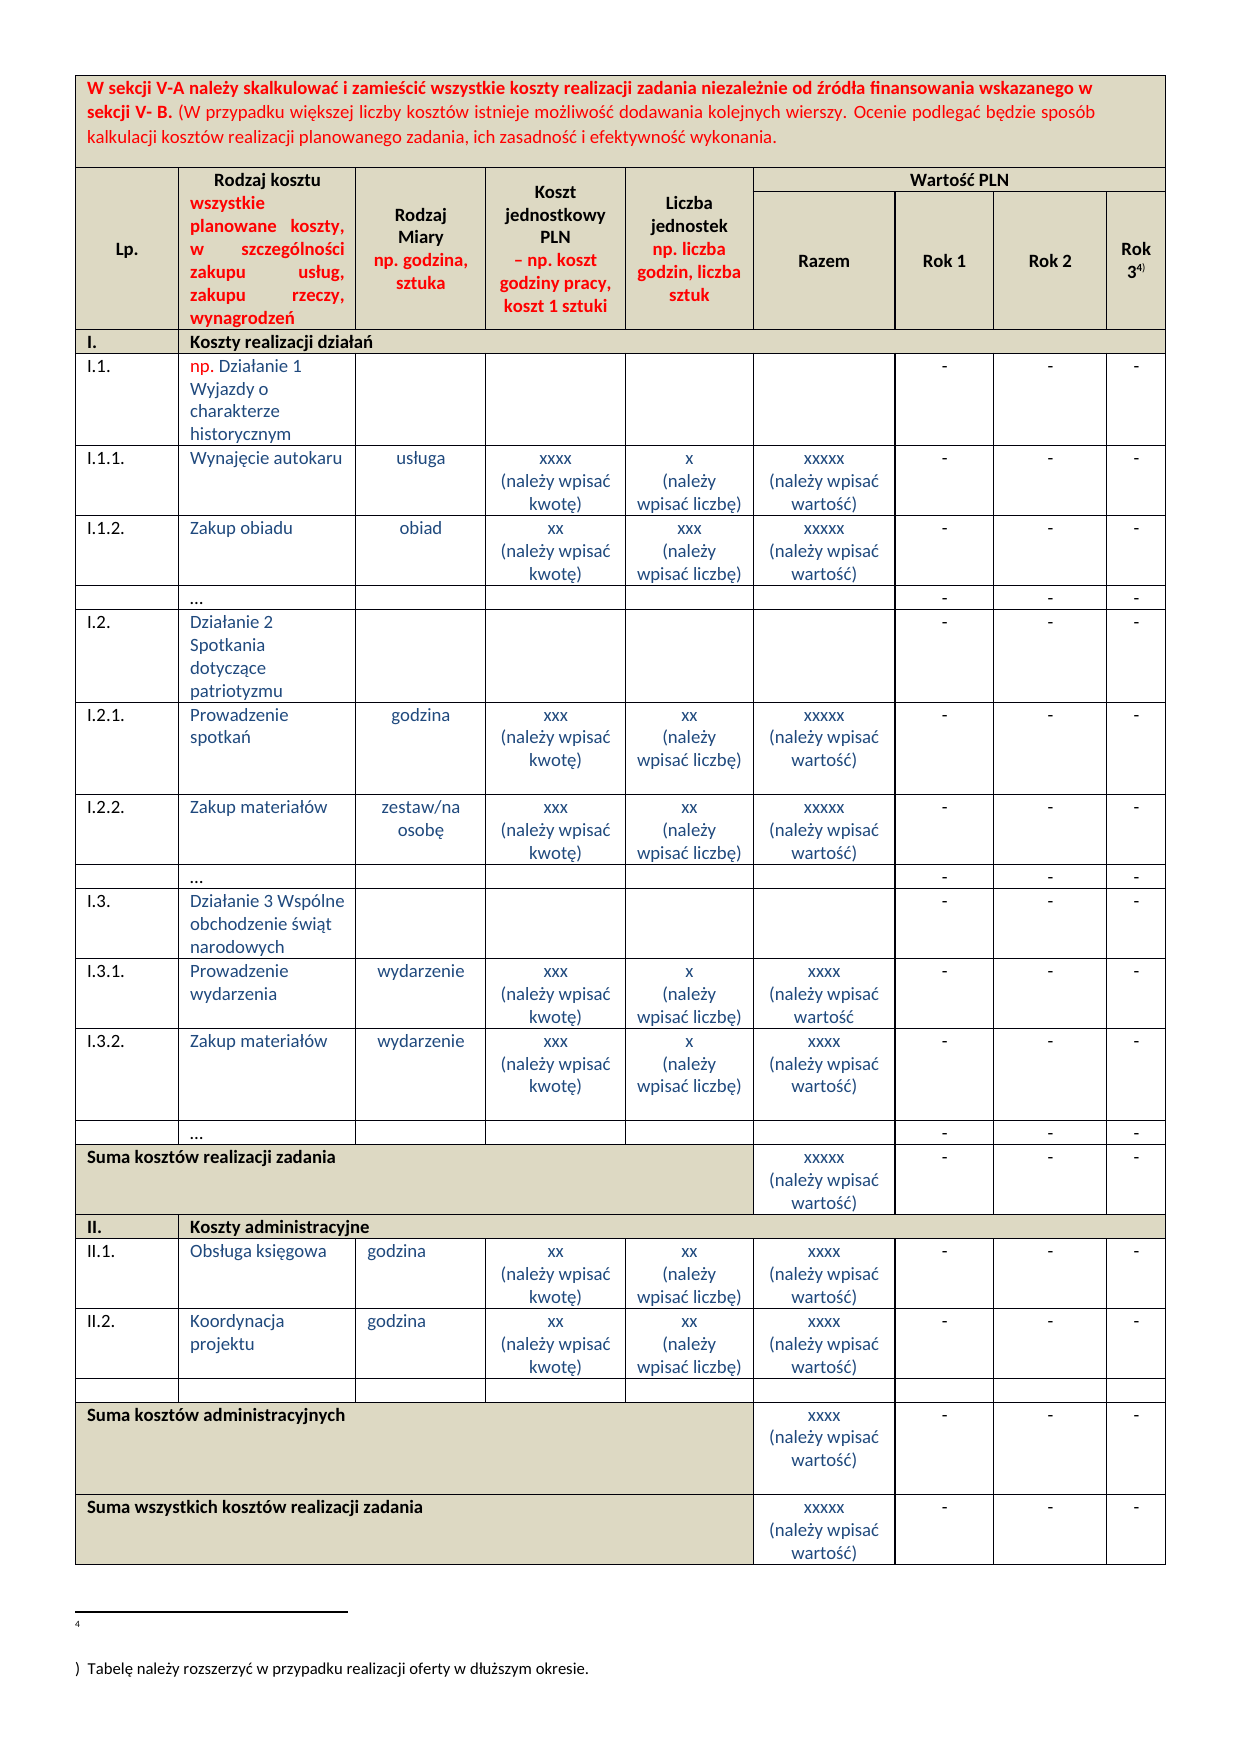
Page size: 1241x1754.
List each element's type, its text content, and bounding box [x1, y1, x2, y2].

table_cell - [994, 354, 1106, 445]
table_cell [179, 1379, 355, 1402]
table_cell - [994, 1145, 1106, 1214]
table_cell I.3. [76, 889, 178, 958]
table_cell Koszty realizacji działań [179, 330, 1165, 353]
table_cell [76, 1121, 178, 1144]
table_cell Liczba jednostek np. liczba godzin, liczba sztuk [626, 168, 753, 329]
table_cell - [896, 703, 993, 794]
table_cell - [1107, 865, 1165, 888]
table_cell - [994, 1029, 1106, 1120]
table_cell xxxx (należy wpisać wartość [754, 959, 894, 1028]
table_cell [754, 1121, 894, 1144]
table_cell Wartość PLN [754, 168, 1165, 191]
table_cell - [896, 516, 993, 585]
table_cell I.2.1. [76, 703, 178, 794]
table_cell Wynajęcie autokaru [179, 446, 355, 515]
table_cell Rok 3) [1107, 192, 1165, 329]
table_cell - [1107, 1121, 1165, 1144]
table_cell - [994, 889, 1106, 958]
table_cell xxx (należy wpisać kwotę) [486, 703, 625, 794]
table_cell - [994, 1403, 1106, 1494]
table_cell xxx (należy wpisać liczbę) [626, 516, 753, 585]
table_cell xx (należy wpisać kwotę) [486, 1309, 625, 1378]
table_cell - [994, 865, 1106, 888]
table_cell Zakup obiadu [179, 516, 355, 585]
table_cell [356, 610, 485, 702]
table_cell … [179, 1121, 355, 1144]
table_cell [76, 586, 178, 609]
table_cell [994, 1379, 1106, 1402]
table_cell obiad [356, 516, 485, 585]
table_cell … [179, 586, 355, 609]
table_cell I.1.1. [76, 446, 178, 515]
table_cell xx (należy wpisać liczbę) [626, 795, 753, 864]
table_cell I.3.2. [76, 1029, 178, 1120]
table_cell Rodzaj Miary np. godzina, sztuka [356, 168, 485, 329]
table_cell I.2. [76, 610, 178, 702]
table_cell zestaw/na osobę [356, 795, 485, 864]
table_cell II.2. [76, 1309, 178, 1378]
table_cell [754, 586, 894, 609]
table_cell godzina [356, 1239, 485, 1308]
table_cell - [994, 516, 1106, 585]
table_cell xxxx (należy wpisać wartość) [754, 1403, 894, 1494]
table_cell xxxx (należy wpisać kwotę) [486, 446, 625, 515]
table_cell - [1107, 1239, 1165, 1308]
table_cell Koszt jednostkowy PLN – np. koszt godziny pracy, koszt 1 sztuki [486, 168, 625, 329]
table_cell xx (należy wpisać kwotę) [486, 1239, 625, 1308]
table_cell - [896, 865, 993, 888]
table_cell I.1.2. [76, 516, 178, 585]
table_cell - [896, 610, 993, 702]
table_cell [486, 354, 625, 445]
table_cell x (należy wpisać liczbę) [626, 959, 753, 1028]
table_cell - [994, 610, 1106, 702]
table_cell - [1107, 354, 1165, 445]
table_cell - [896, 1495, 993, 1564]
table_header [76, 76, 1165, 167]
table_cell Zakup materiałów [179, 795, 355, 864]
table_cell xx (należy wpisać liczbę) [626, 1239, 753, 1308]
table_cell [356, 1379, 485, 1402]
table_cell xx (należy wpisać liczbę) [626, 1309, 753, 1378]
table_cell [754, 354, 894, 445]
table_cell - [896, 586, 993, 609]
table_cell - [994, 446, 1106, 515]
table_cell - [994, 795, 1106, 864]
table_cell [896, 1379, 993, 1402]
table_cell Suma wszystkich kosztów realizacji zadania [76, 1495, 753, 1564]
table_cell xxx (należy wpisać kwotę) [486, 795, 625, 864]
table_cell usługa [356, 446, 485, 515]
table_cell - [994, 1121, 1106, 1144]
table_cell xxxxx (należy wpisać wartość) [754, 1145, 894, 1214]
table_cell np. Działanie 1 Wyjazdy o charakterze historycznym [179, 354, 355, 445]
table_cell xxxxx (należy wpisać wartość) [754, 446, 894, 515]
table_cell xxxxx (należy wpisać wartość) [754, 703, 894, 794]
table_cell I.2.2. [76, 795, 178, 864]
table_cell wydarzenie [356, 1029, 485, 1120]
table_cell Koordynacja projektu [179, 1309, 355, 1378]
table_cell [626, 586, 753, 609]
table_cell - [994, 703, 1106, 794]
table_cell II.1. [76, 1239, 178, 1308]
table_cell [356, 586, 485, 609]
table_cell [76, 1379, 178, 1402]
table_cell xxxxx (należy wpisać wartość) [754, 1495, 894, 1564]
table_cell - [896, 1309, 993, 1378]
table_cell xxxx (należy wpisać wartość) [754, 1029, 894, 1120]
table_cell II. [76, 1215, 178, 1238]
table_cell godzina [356, 703, 485, 794]
table_cell - [1107, 1309, 1165, 1378]
table_cell - [1107, 610, 1165, 702]
table_cell - [994, 959, 1106, 1028]
table_cell [754, 610, 894, 702]
table_cell [356, 865, 485, 888]
table_cell Suma kosztów realizacji zadania [76, 1145, 753, 1214]
table_cell - [1107, 1495, 1165, 1564]
table_cell xx (należy wpisać kwotę) [486, 516, 625, 585]
table_cell xx (należy wpisać liczbę) [626, 703, 753, 794]
table_cell Działanie 2 Spotkania dotyczące patriotyzmu [179, 610, 355, 702]
table_cell Lp. [76, 168, 178, 329]
table_cell - [896, 1029, 993, 1120]
table_cell [76, 865, 178, 888]
table_cell - [994, 586, 1106, 609]
table_cell - [896, 1145, 993, 1214]
table_cell [626, 889, 753, 958]
table_cell [486, 889, 625, 958]
table_cell … [179, 865, 355, 888]
table_cell x (należy wpisać liczbę) [626, 446, 753, 515]
table_cell - [1107, 703, 1165, 794]
table_cell - [896, 889, 993, 958]
table_cell Prowadzenie spotkań [179, 703, 355, 794]
table_cell - [1107, 516, 1165, 585]
table_cell - [994, 1239, 1106, 1308]
table_cell - [896, 1403, 993, 1494]
table_cell - [1107, 889, 1165, 958]
table_cell xxxxx (należy wpisać wartość) [754, 516, 894, 585]
table_cell Koszty administracyjne [179, 1215, 1165, 1238]
table_cell - [994, 1495, 1106, 1564]
table_cell [626, 865, 753, 888]
table_cell [754, 889, 894, 958]
table_cell [754, 865, 894, 888]
table_cell - [896, 1121, 993, 1144]
table_cell [356, 1121, 485, 1144]
table_cell xxxx (należy wpisać wartość) [754, 1309, 894, 1378]
table_cell Rok 1 [896, 192, 993, 329]
table_cell [356, 889, 485, 958]
table_cell [626, 1121, 753, 1144]
table_cell xxx (należy wpisać kwotę) [486, 1029, 625, 1120]
table_cell Razem [754, 192, 894, 329]
table_cell - [896, 1239, 993, 1308]
table_cell [486, 610, 625, 702]
table_cell xxx (należy wpisać kwotę) [486, 959, 625, 1028]
table_cell - [1107, 959, 1165, 1028]
table_cell [486, 1379, 625, 1402]
table_cell Zakup materiałów [179, 1029, 355, 1120]
table_cell godzina [356, 1309, 485, 1378]
table_cell [626, 354, 753, 445]
table_cell xxxxx (należy wpisać wartość) [754, 795, 894, 864]
table_cell Działanie 3 Wspólne obchodzenie świąt narodowych [179, 889, 355, 958]
table_cell x (należy wpisać liczbę) [626, 1029, 753, 1120]
table_cell [486, 1121, 625, 1144]
table_cell Prowadzenie wydarzenia [179, 959, 355, 1028]
table_cell [1107, 1379, 1165, 1402]
table_cell - [896, 446, 993, 515]
table_cell [626, 610, 753, 702]
table_cell wydarzenie [356, 959, 485, 1028]
table_cell I.1. [76, 354, 178, 445]
table_cell - [1107, 1403, 1165, 1494]
table_cell [626, 1379, 753, 1402]
table_cell xxxx (należy wpisać wartość) [754, 1239, 894, 1308]
table_cell Suma kosztów administracyjnych [76, 1403, 753, 1494]
table_cell - [994, 1309, 1106, 1378]
table_cell Obsługa księgowa [179, 1239, 355, 1308]
table_cell Rok 2 [994, 192, 1106, 329]
table_cell - [896, 795, 993, 864]
table_cell [486, 586, 625, 609]
table_cell [754, 1379, 894, 1402]
table_cell [486, 865, 625, 888]
table_cell - [1107, 586, 1165, 609]
table_cell I. [76, 330, 178, 353]
table_cell I.3.1. [76, 959, 178, 1028]
table_cell - [896, 959, 993, 1028]
table_cell - [1107, 1145, 1165, 1214]
table_cell [356, 354, 485, 445]
table_cell - [896, 354, 993, 445]
table_cell Rodzaj kosztu wszystkie planowane koszty, w szczególności zakupu usług, zakupu rzeczy, wynagrodzeń [179, 168, 355, 329]
table_cell - [1107, 446, 1165, 515]
table_cell - [1107, 795, 1165, 864]
table_cell - [1107, 1029, 1165, 1120]
